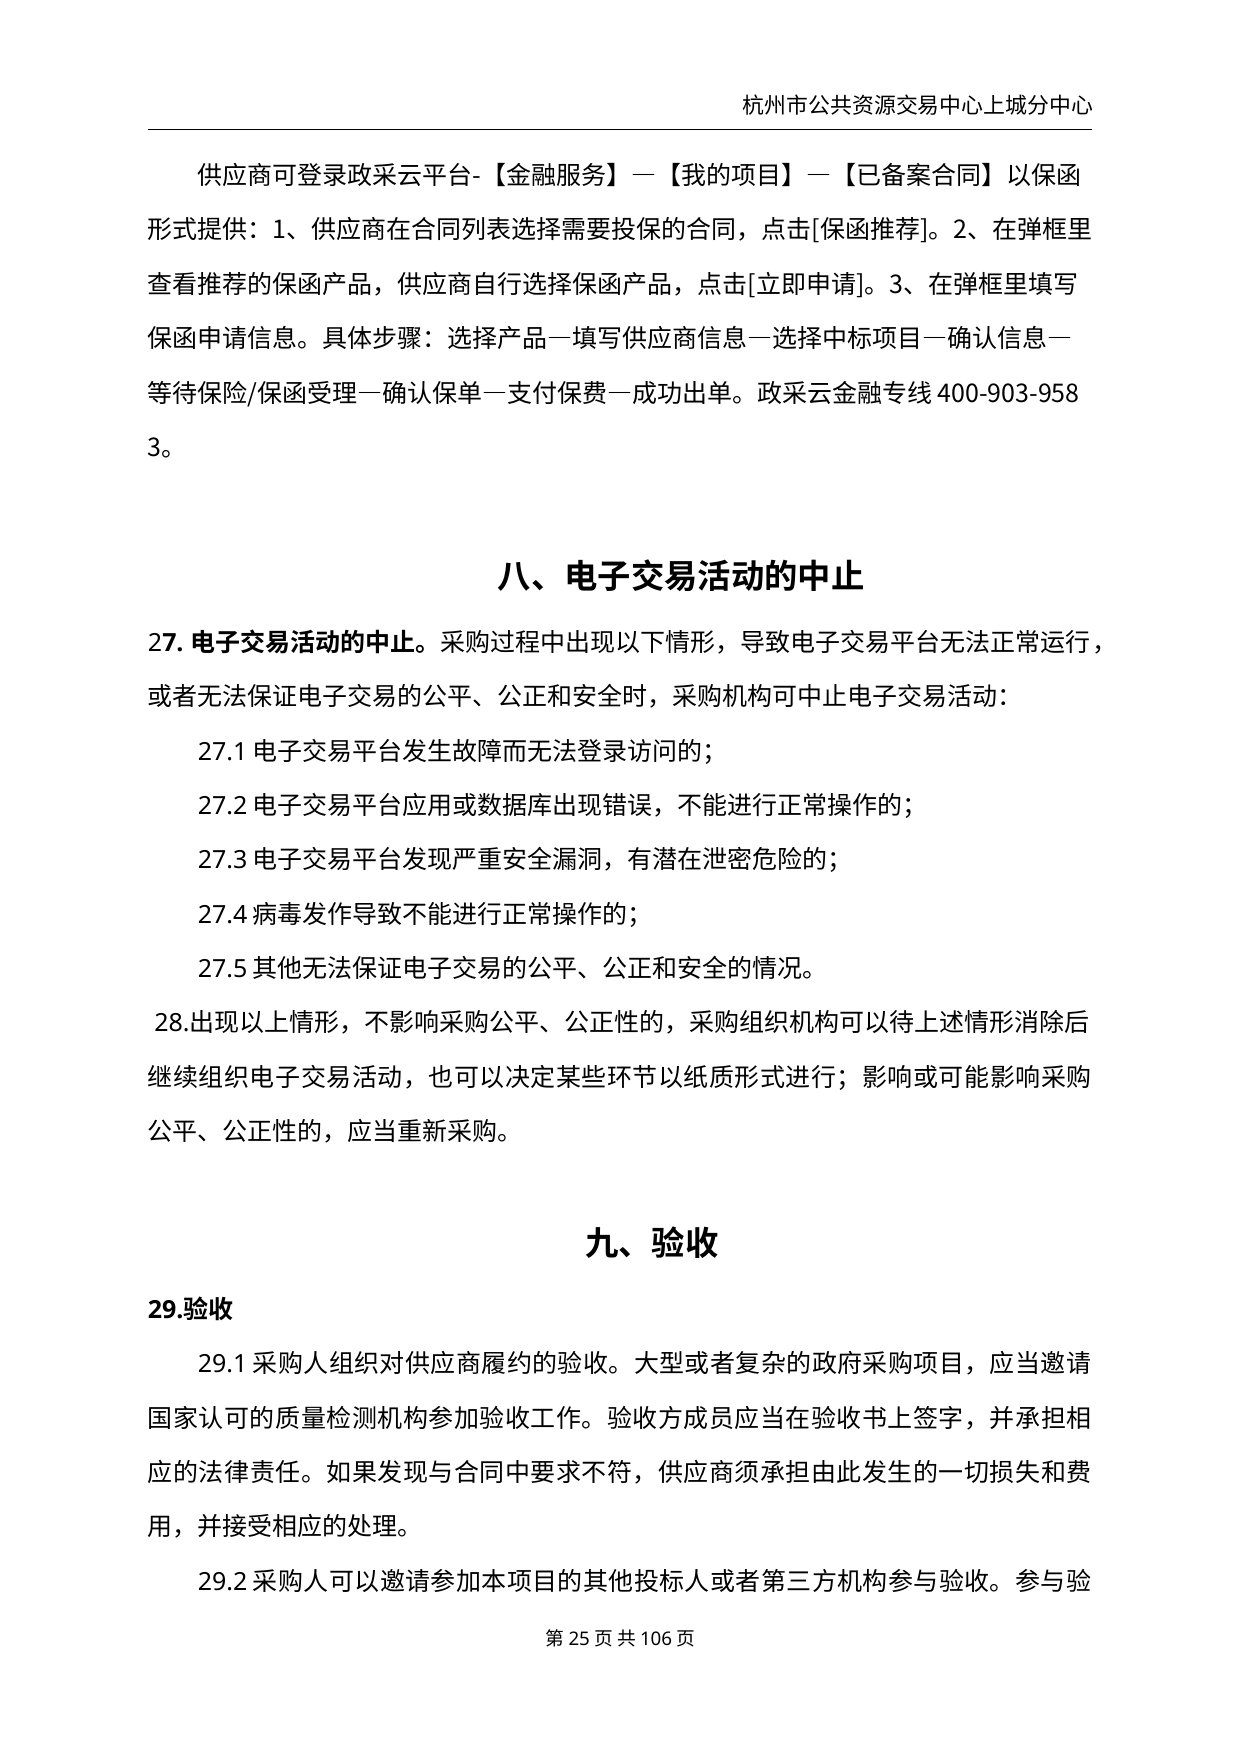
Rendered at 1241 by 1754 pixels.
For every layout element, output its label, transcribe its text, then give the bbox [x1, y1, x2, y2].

text 27. 电子交易活动的中止。采购过程中出现以下情形，导致电子交易平台无法正常运行，或者无法保证电子交易的公平、公正和安全时，采购机构可中止电子交易活动： [148, 622, 1092, 713]
subtitle 供应商可登录政采云平台-【金融服务】—【我的项目】—【已备案合同】以保函形式提供：1、供应商在合同列表选择需要投保的合同，点击[保函推荐]。2、在弹框里查看推荐的保函产品，供应商自行选择保函产品，点击[立即申请]。3、在弹框里填写保函申请信息。具体步骤：选择产品—填写供应商信息—选择中标项目—确认信息—等待保险/保函受理—确认保单—支付保费—成功出单。政采云金融专线400-903-9583。 [148, 156, 1092, 464]
text 27.4病毒发作导致不能进行正常操作的； [148, 894, 1092, 930]
text 27.3电子交易平台发现严重安全漏洞，有潜在泄密危险的； [148, 840, 1092, 876]
text 29.验收 [148, 1289, 1092, 1326]
text 28.出现以上情形，不影响采购公平、公正性的，采购组织机构可以待上述情形消除后继续组织电子交易活动，也可以决定某些环节以纸质形式进行；影响或可能影响采购公平、公正性的，应当重新采购。 [148, 1003, 1092, 1148]
text 九、验收 [160, 1217, 1092, 1265]
text 29.1采购人组织对供应商履约的验收。大型或者复杂的政府采购项目，应当邀请国家认可的质量检测机构参加验收工作。验收方成员应当在验收书上签字，并承担相应的法律责任。如果发现与合同中要求不符，供应商须承担由此发生的一切损失和费用，并接受相应的处理。 [148, 1344, 1092, 1543]
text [148, 1561, 1092, 1597]
text 27.5其他无法保证电子交易的公平、公正和安全的情况。 [148, 948, 1092, 985]
text 27.2电子交易平台应用或数据库出现错误，不能进行正常操作的； [148, 785, 1092, 822]
text 八、电子交易活动的中止 [148, 550, 1092, 598]
text 27.1电子交易平台发生故障而无法登录访问的； [148, 731, 1092, 767]
